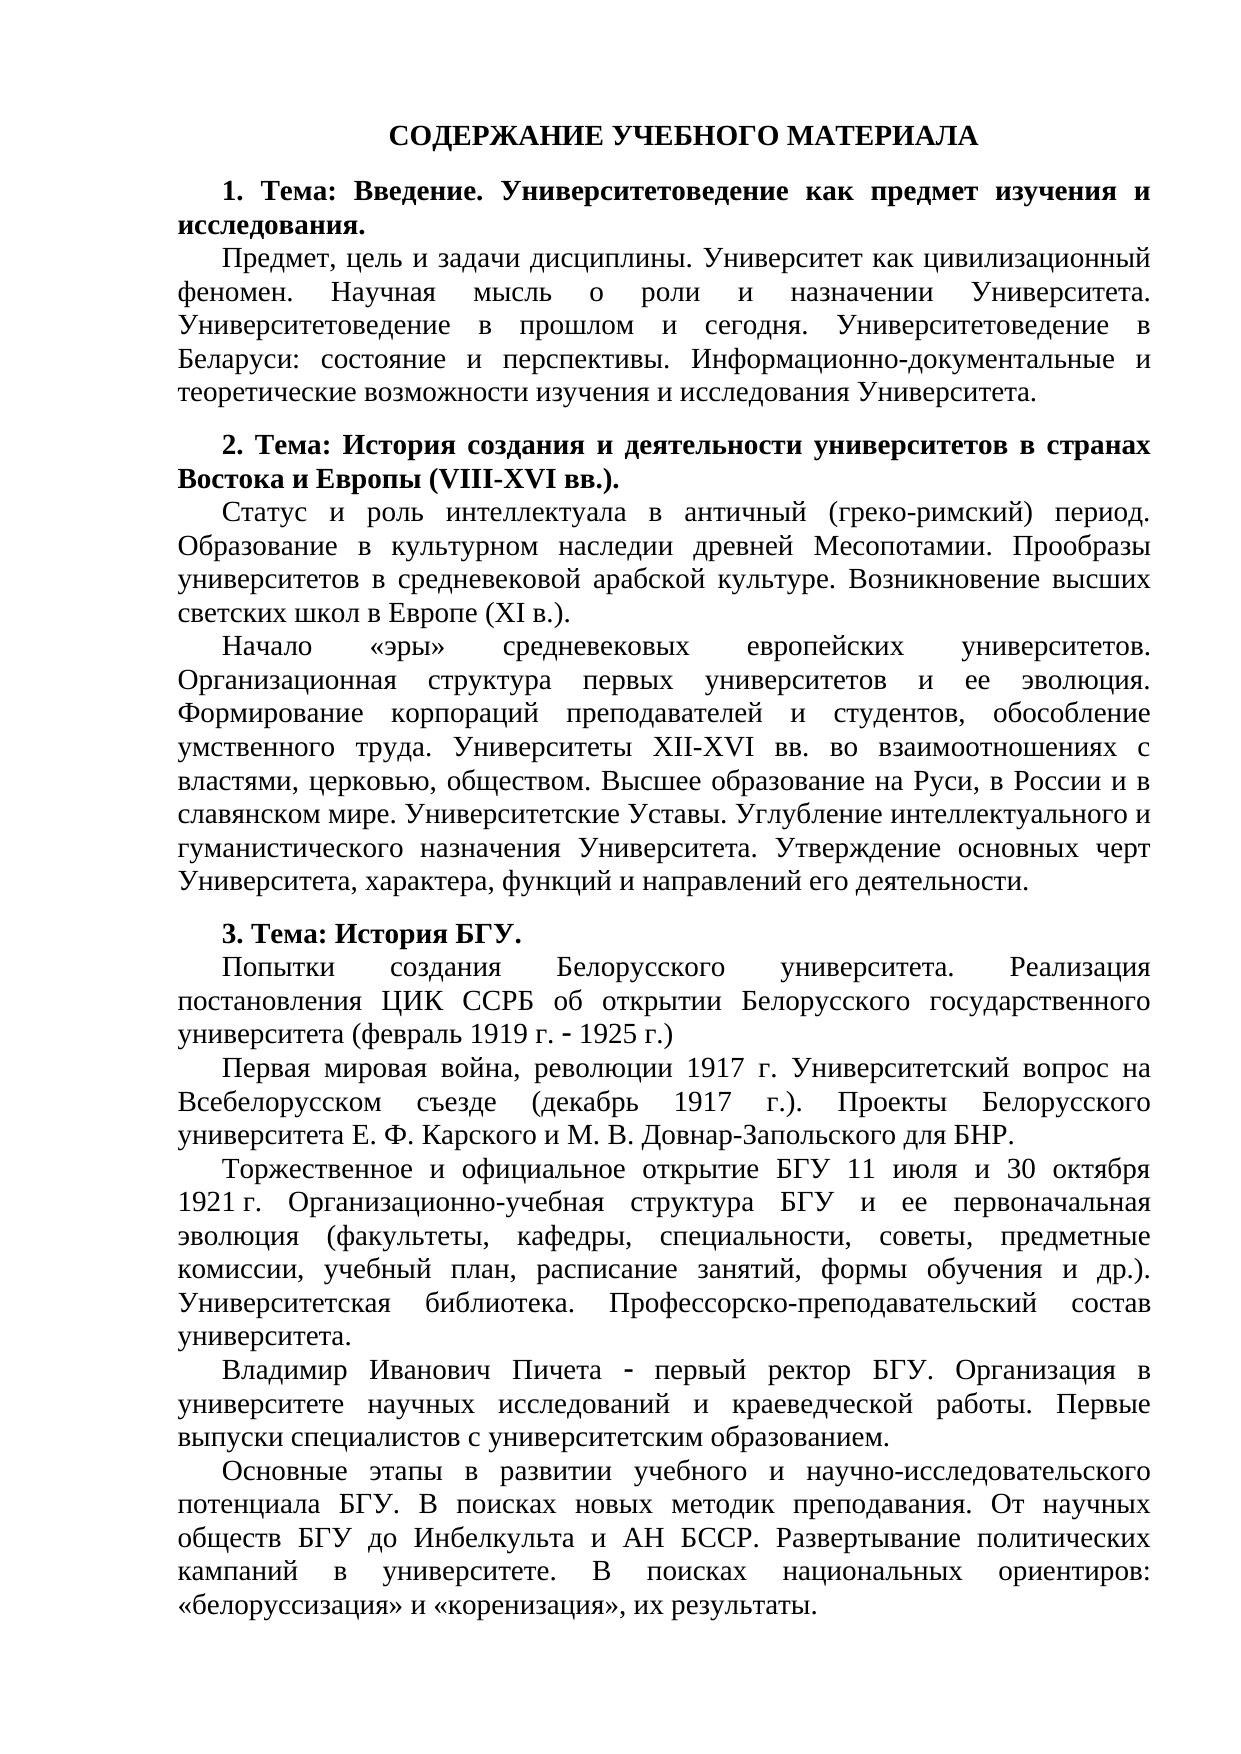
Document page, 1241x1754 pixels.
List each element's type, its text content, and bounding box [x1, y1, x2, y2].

text 2. Тема: История создания и деятельности университетов в странах Востока и Европы (VIII-XVI вв.). [177, 427, 1152, 494]
text Предмет, цель и задачи дисциплины. Университет как цивилизационный феномен. Научная мысль о роли и назначении Университета. Университетоведение в прошлом и сегодня. Университетоведение в Беларуси: состояние и перспективы. Информационно-документальные и теоретические возможности изучения и исследования Университета. [177, 240, 1152, 408]
text Первая мировая война, революции 1917 г. Университетский вопрос на Всебелорусском съезде (декабрь 1917 г.). Проекты Белорусского университета Е. Ф. Карского и М. В. Довнар-Запольского для БНР. [177, 1050, 1152, 1151]
text Торжественное и официальное открытие БГУ 11 июля и 30 октября 1921 г. Организационно-учебная структура БГУ и ее первоначальная эволюция (факультеты, кафедры, специальности, советы, предметные комиссии, учебный план, расписание занятий, формы обучения и др.). Университетская библиотека. Профессорско-преподавательский состав университета. [177, 1151, 1152, 1352]
subtitle СОДЕРЖАНИЕ УЧЕБНОГО МАТЕРИАЛА [177, 118, 1152, 152]
text 3. Тема: История БГУ. [177, 916, 1152, 949]
text 1. Тема: Введение. Университетоведение как предмет изучения и исследования. [177, 173, 1152, 240]
text Основные этапы в развитии учебного и научно-исследовательского потенциала БГУ. В поисках новых методик преподавания. От научных обществ БГУ до Инбелкульта и АН БССР. Развертывание политических кампаний в университете. В поисках национальных ориентиров: «белоруссизация» и «коренизация», их результаты. [177, 1453, 1152, 1621]
text Начало «эры» средневековых европейских университетов. Организационная структура первых университетов и ее эволюция. Формирование корпораций преподавателей и студентов, обособление умственного труда. Университеты XII-XVI вв. во взаимоотношениях с властями, церковью, обществом. Высшее образование на Руси, в России и в славянском мире. Университетские Уставы. Углубление интеллектуального и гуманистического назначения Университета. Утверждение основных черт Университета, характера, функций и направлений его деятельности. [177, 628, 1152, 897]
text Владимир Иванович Пичета первый ректор БГУ. Организация в университете научных исследований и краеведческой работы. Первые выпуски специалистов с университетским образованием. [177, 1352, 1152, 1453]
text Статус и роль интеллектуала в античный (греко-римский) период. Образование в культурном наследии древней Месопотамии. Прообразы университетов в средневековой арабской культуре. Возникновение высших светских школ в Европе (XI в.). [177, 494, 1152, 628]
text Попытки создания Белорусского университета. Реализация постановления ЦИК ССРБ об открытии Белорусского государственного университета (февраль 1919 г. 1925 г.) [177, 949, 1152, 1050]
